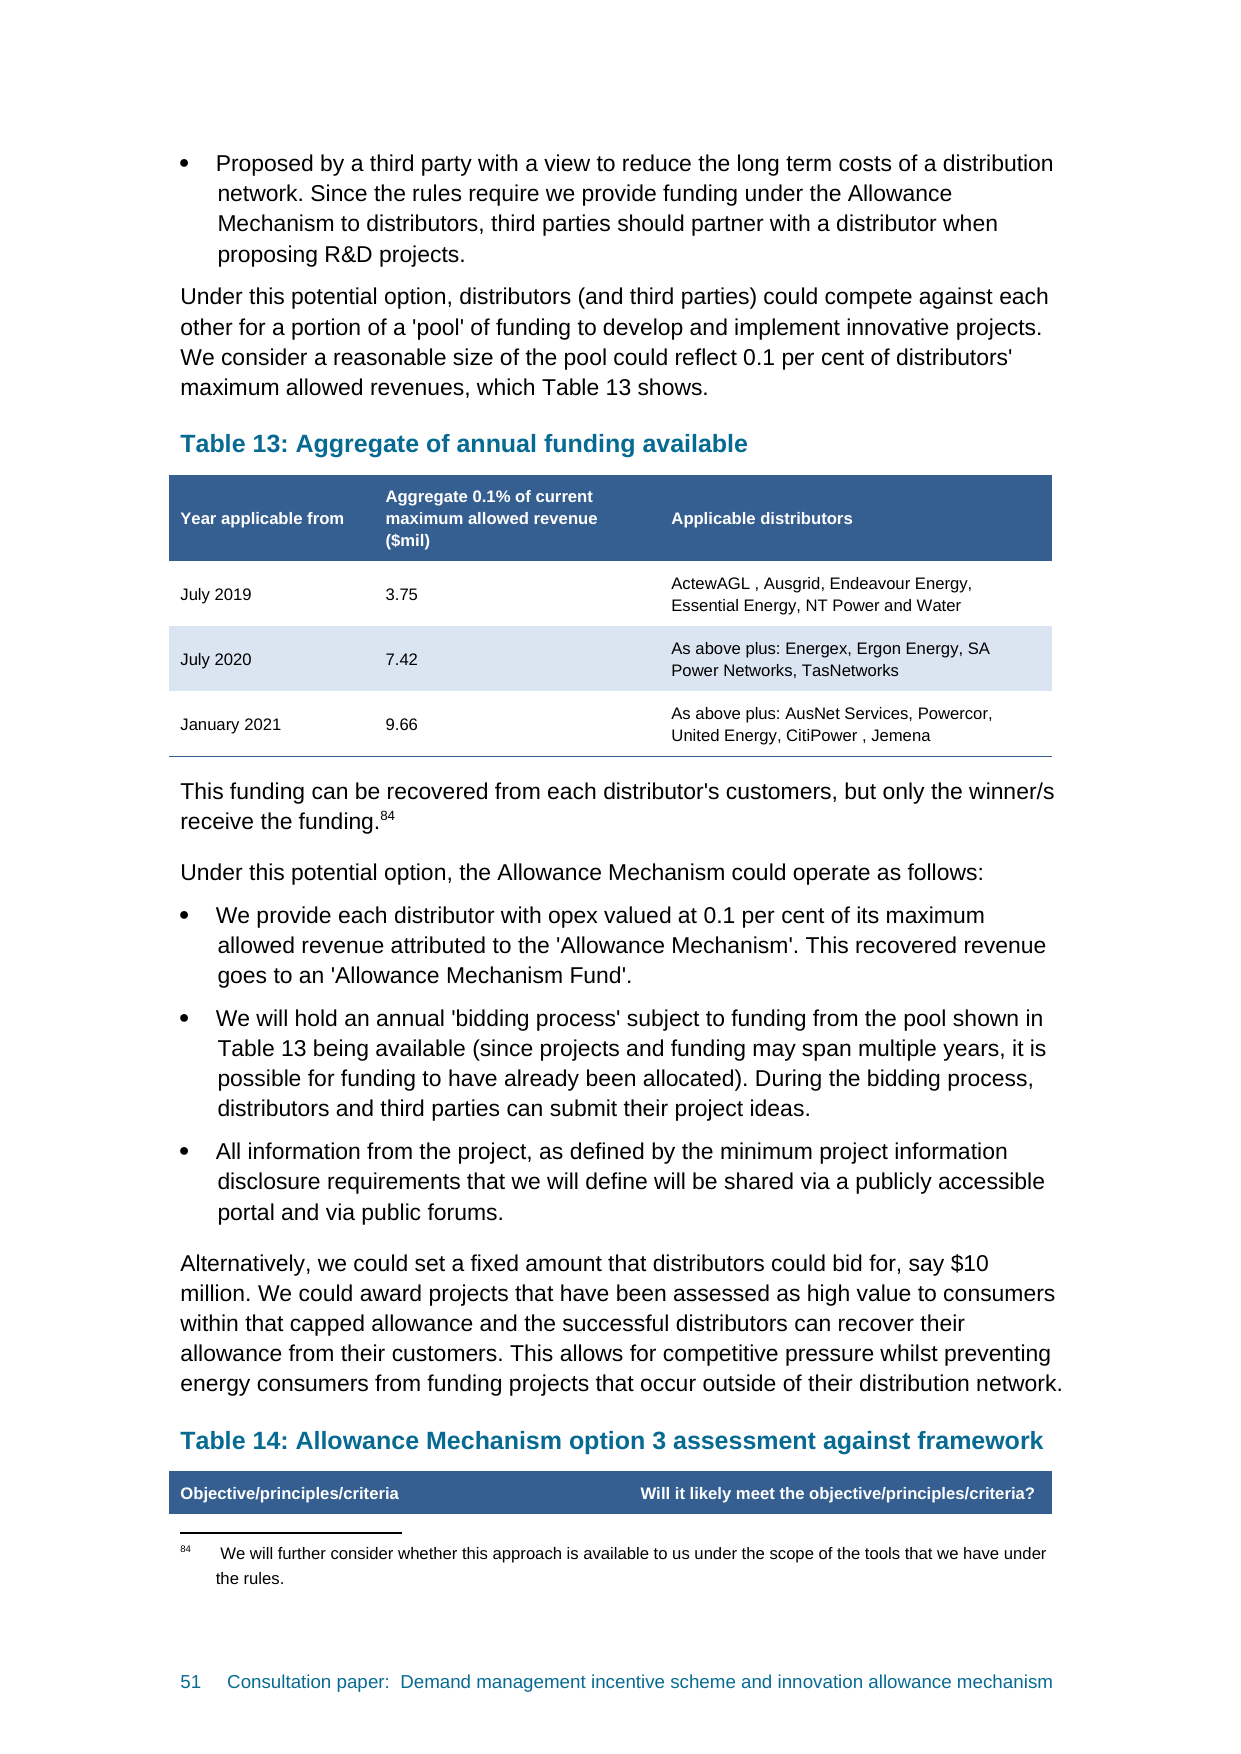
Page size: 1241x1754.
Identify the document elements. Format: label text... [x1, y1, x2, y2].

picture [321, 1678, 325, 1688]
table_header Year applicable from [169, 475, 374, 561]
list We provide each distributor with opex valued at 0.1 per cent of its maximum allowed revenue attributed to the 'Allowance Mechanism'. This recovered revenue goes to an 'Allowance Mechanism Fund'. [180, 902, 1063, 988]
text Alternatively, we could set a fixed amount that distributors could bid for, say $10 million. We could award projects that have been assessed as high value to consumers within that capped allowance and the successful distributors can recover their allowance from their customers. This allows for competitive pressure whilst preventing energy consumers from funding projects that occur outside of their distribution network. [180, 1249, 1063, 1397]
list We will hold an annual 'bidding process' subject to funding from the pool shown in Table 13 being available (since projects and funding may span multiple years, it is possible for funding to have already been allocated). During the bidding process, distributors and third parties can submit their project ideas. [180, 1005, 1063, 1122]
table_cell 9.66 [374, 691, 660, 756]
text Table 13: Aggregate of annual funding available [180, 429, 1063, 458]
text This funding can be recovered from each distributor's customers, but only the winner/s receive the funding. [180, 778, 1063, 834]
picture [782, 1678, 786, 1688]
table_cell July 2019 [169, 561, 374, 626]
table_cell As above plus: Energex, Ergon Energy, SA Power Networks, TasNetworks [660, 626, 1052, 691]
table_cell July 2020 [169, 626, 374, 691]
table_cell As above plus: AusNet Services, Powercor, United Energy, CitiPower , Jemena [660, 691, 1052, 756]
picture [853, 1678, 857, 1688]
text Under this potential option, the Allowance Mechanism could operate as follows: [180, 859, 1063, 885]
table_header Will it likely meet the objective/principles/criteria? [629, 1471, 1052, 1514]
list Under this potential option, distributors (and third parties) could compete against each other for a portion of a 'pool' of funding to develop and implement innovative projects. We consider a reasonable size of the pool could reflect 0.1 per cent of distributors' maximum allowed revenues, which Table 13 shows. [180, 283, 1063, 400]
table_cell 3.75 [374, 561, 660, 626]
list All information from the project, as defined by the minimum project information disclosure requirements that we will define will be shared via a publicly accessible portal and via public forums. [180, 1138, 1063, 1225]
table_cell January 2021 [169, 691, 374, 756]
table_header Objective/principles/criteria [169, 1471, 629, 1514]
list Proposed by a third party with a view to reduce the long term costs of a distribution network. Since the rules require we provide funding under the Allowance Mechanism to distributors, third parties should partner with a distributor when proposing R&D projects. [180, 150, 1063, 267]
picture [957, 1678, 961, 1688]
table_cell ActewAGL , Ausgrid, Endeavour Energy, Essential Energy, NT Power and Water [660, 561, 1052, 626]
picture [710, 1678, 714, 1688]
table_header Applicable distributors [660, 475, 1052, 561]
table_cell 7.42 [374, 626, 660, 691]
table_header Aggregate 0.1% of current maximum allowed revenue ($mil) [374, 475, 660, 561]
